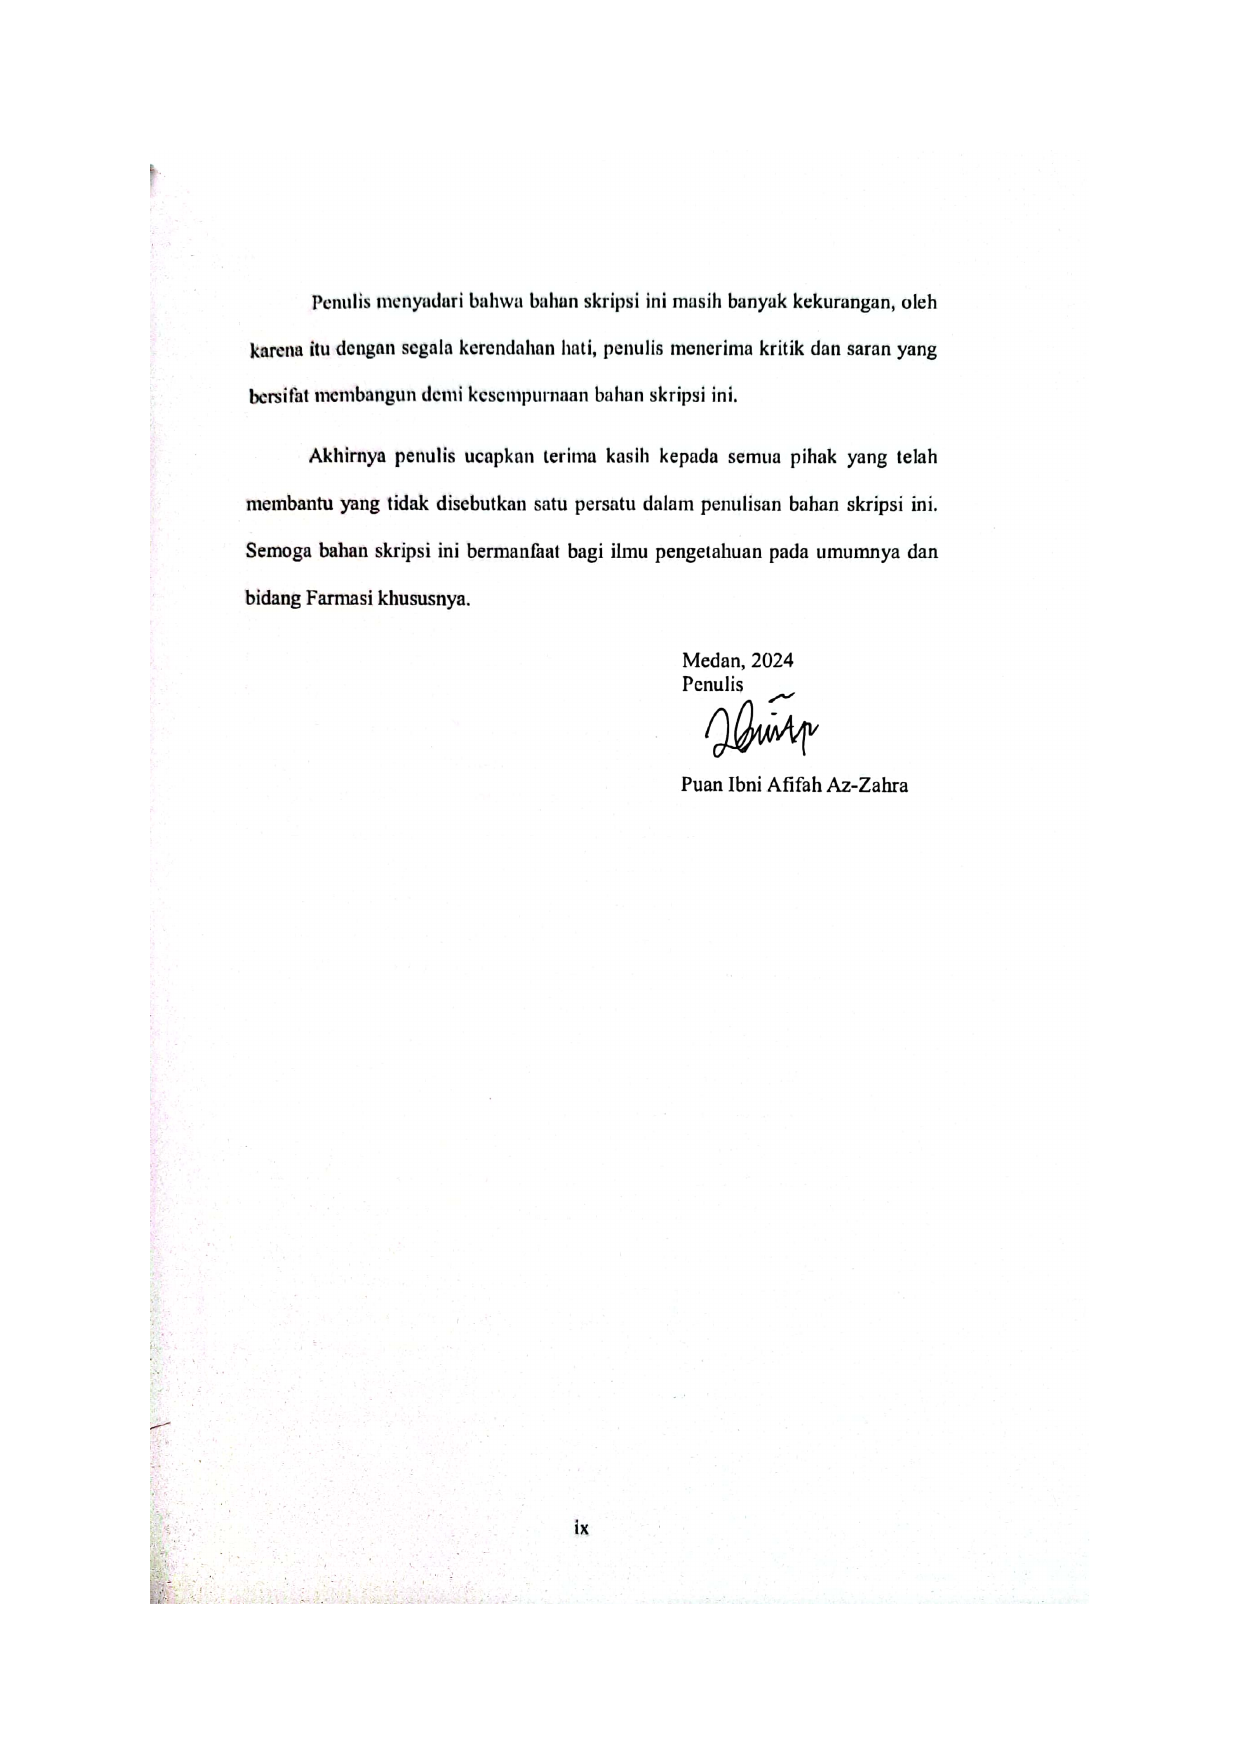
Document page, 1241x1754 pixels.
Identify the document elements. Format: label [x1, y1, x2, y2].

picture [150, 150, 1090, 1604]
